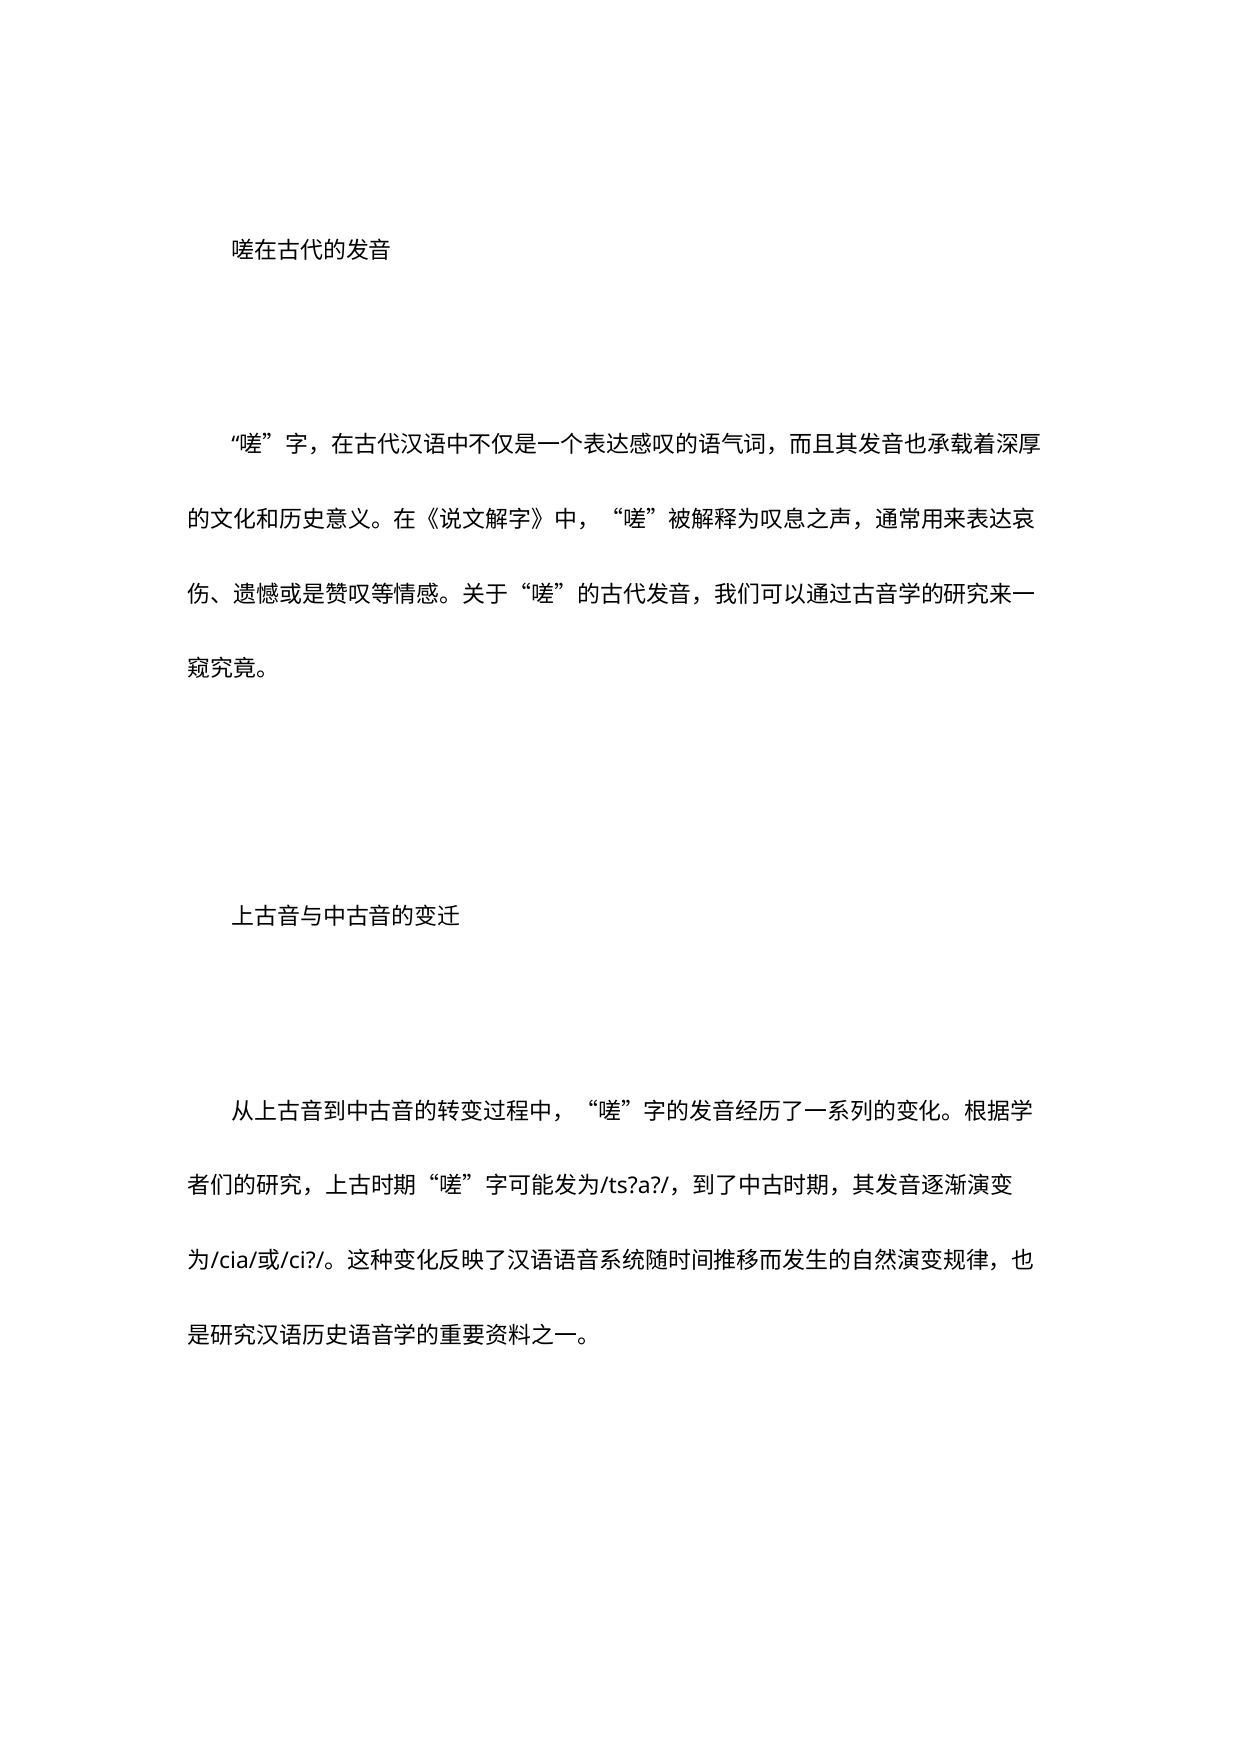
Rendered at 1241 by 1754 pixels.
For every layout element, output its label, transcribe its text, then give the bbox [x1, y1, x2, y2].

text 上古音与中古音的变迁 [187, 882, 1053, 947]
text 嗟在古代的发音 [187, 216, 1053, 281]
text “嗟”字，在古代汉语中不仅是一个表达感叹的语气词，而且其发音也承载着深厚的文化和历史意义。在《说文解字》中，“嗟”被解释为叹息之声，通常用来表达哀伤、遗憾或是赞叹等情感。关于“嗟”的古代发音，我们可以通过古音学的研究来一窥究竟。 [187, 410, 1053, 699]
text 从上古音到中古音的转变过程中，“嗟”字的发音经历了一系列的变化。根据学者们的研究，上古时期“嗟”字可能发为/ts?a?/，到了中古时期，其发音逐渐演变为/cia/或/ci?/。这种变化反映了汉语语音系统随时间推移而发生的自然演变规律，也是研究汉语历史语音学的重要资料之一。 [187, 1077, 1053, 1366]
